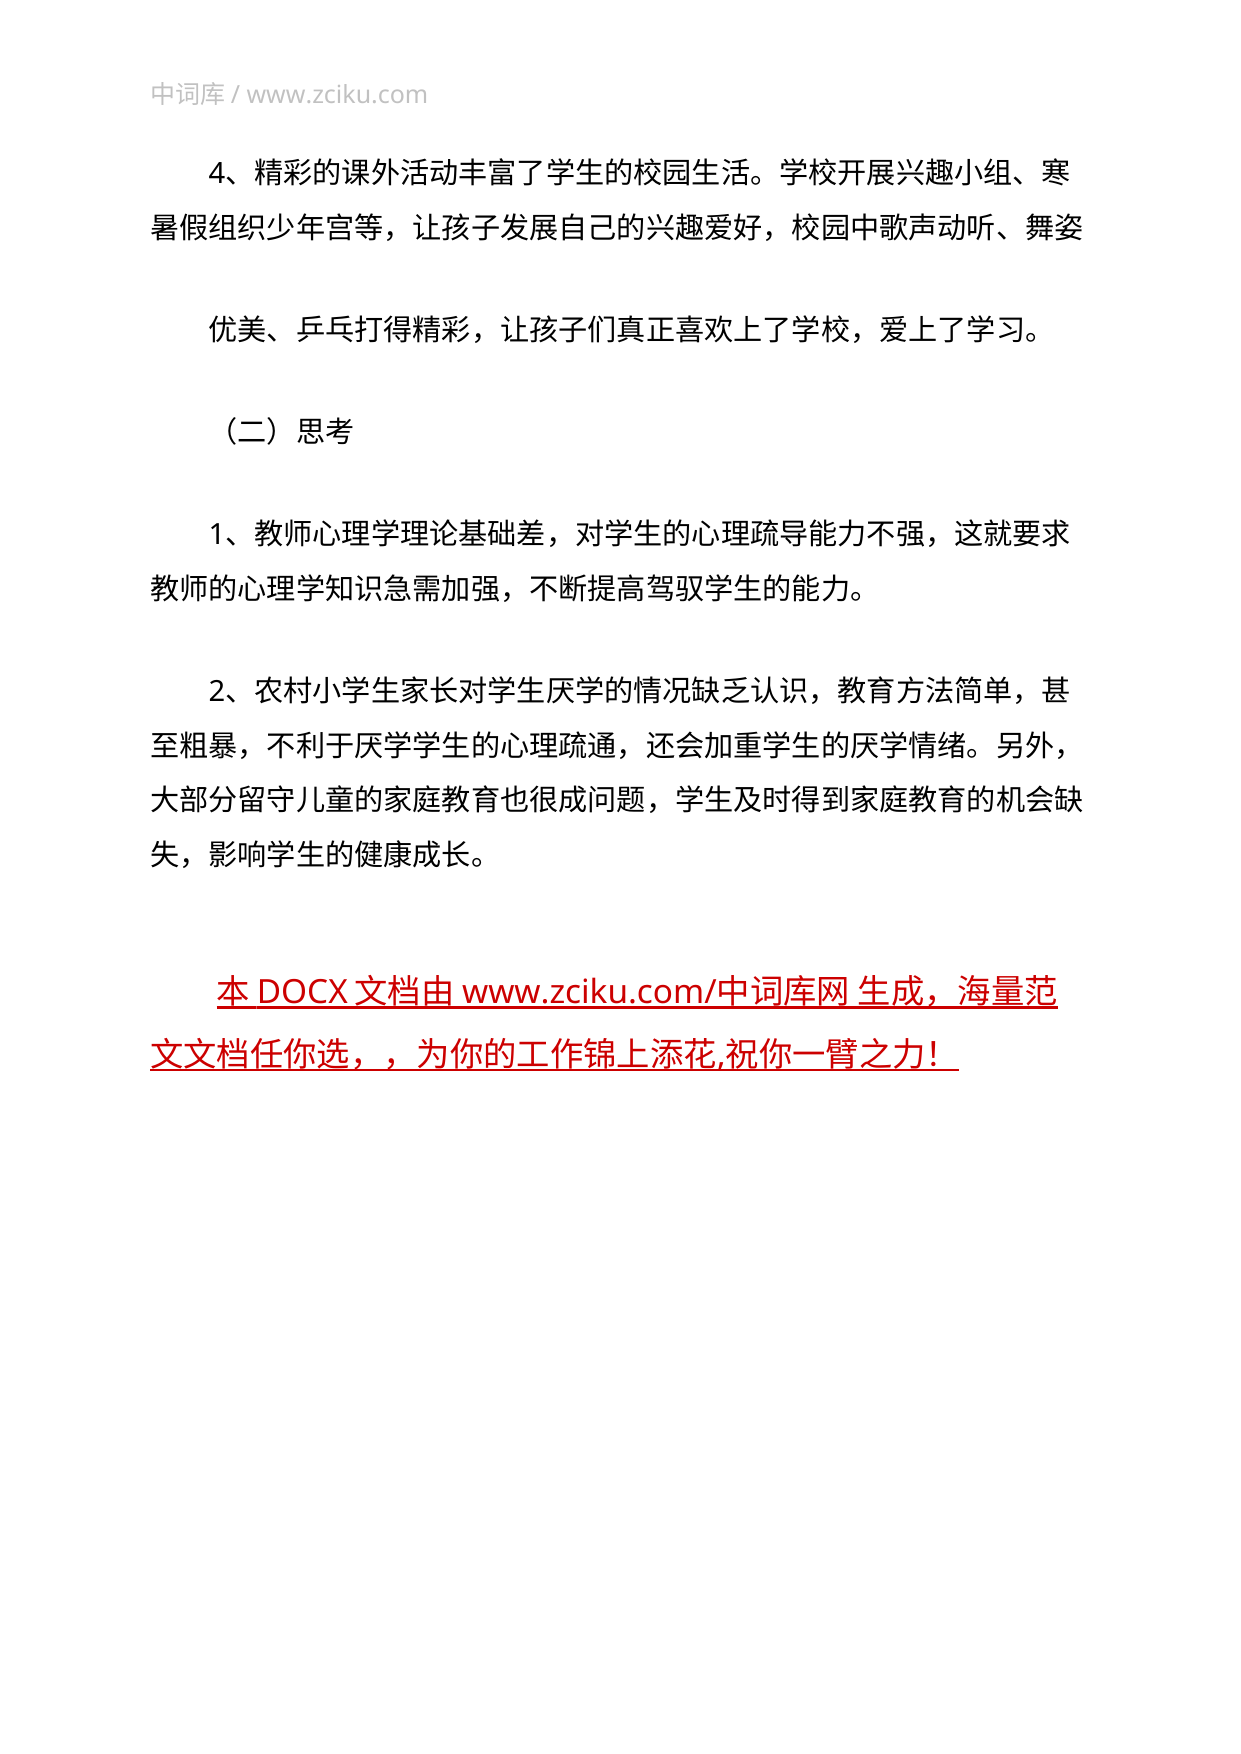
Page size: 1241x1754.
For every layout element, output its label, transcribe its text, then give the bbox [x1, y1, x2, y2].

text 本DOCX文档由 www.zciku.com/中词库网 生成，海量范文文档任你选，，为你的工作锦上添花,祝你一臂之力！ [150, 965, 1090, 1076]
text 1、教师心理学理论基础差，对学生的心理疏导能力不强，这就要求教师的心理学知识急需加强，不断提高驾驭学生的能力。 [150, 510, 1090, 608]
text 2、农村小学生家长对学生厌学的情况缺乏认识，教育方法简单，甚至粗暴，不利于厌学学生的心理疏通，还会加重学生的厌学情绪。另外，大部分留守儿童的家庭教育也很成问题，学生及时得到家庭教育的机会缺失，影响学生的健康成长。 [150, 667, 1090, 874]
text 4、精彩的课外活动丰富了学生的校园生活。学校开展兴趣小组、寒暑假组织少年宫等，让孩子发展自己的兴趣爱好，校园中歌声动听、舞姿 [150, 150, 1090, 247]
text （二）思考 [150, 408, 1090, 451]
text 优美、乒乓打得精彩，让孩子们真正喜欢上了学校，爱上了学习。 [150, 307, 1090, 349]
